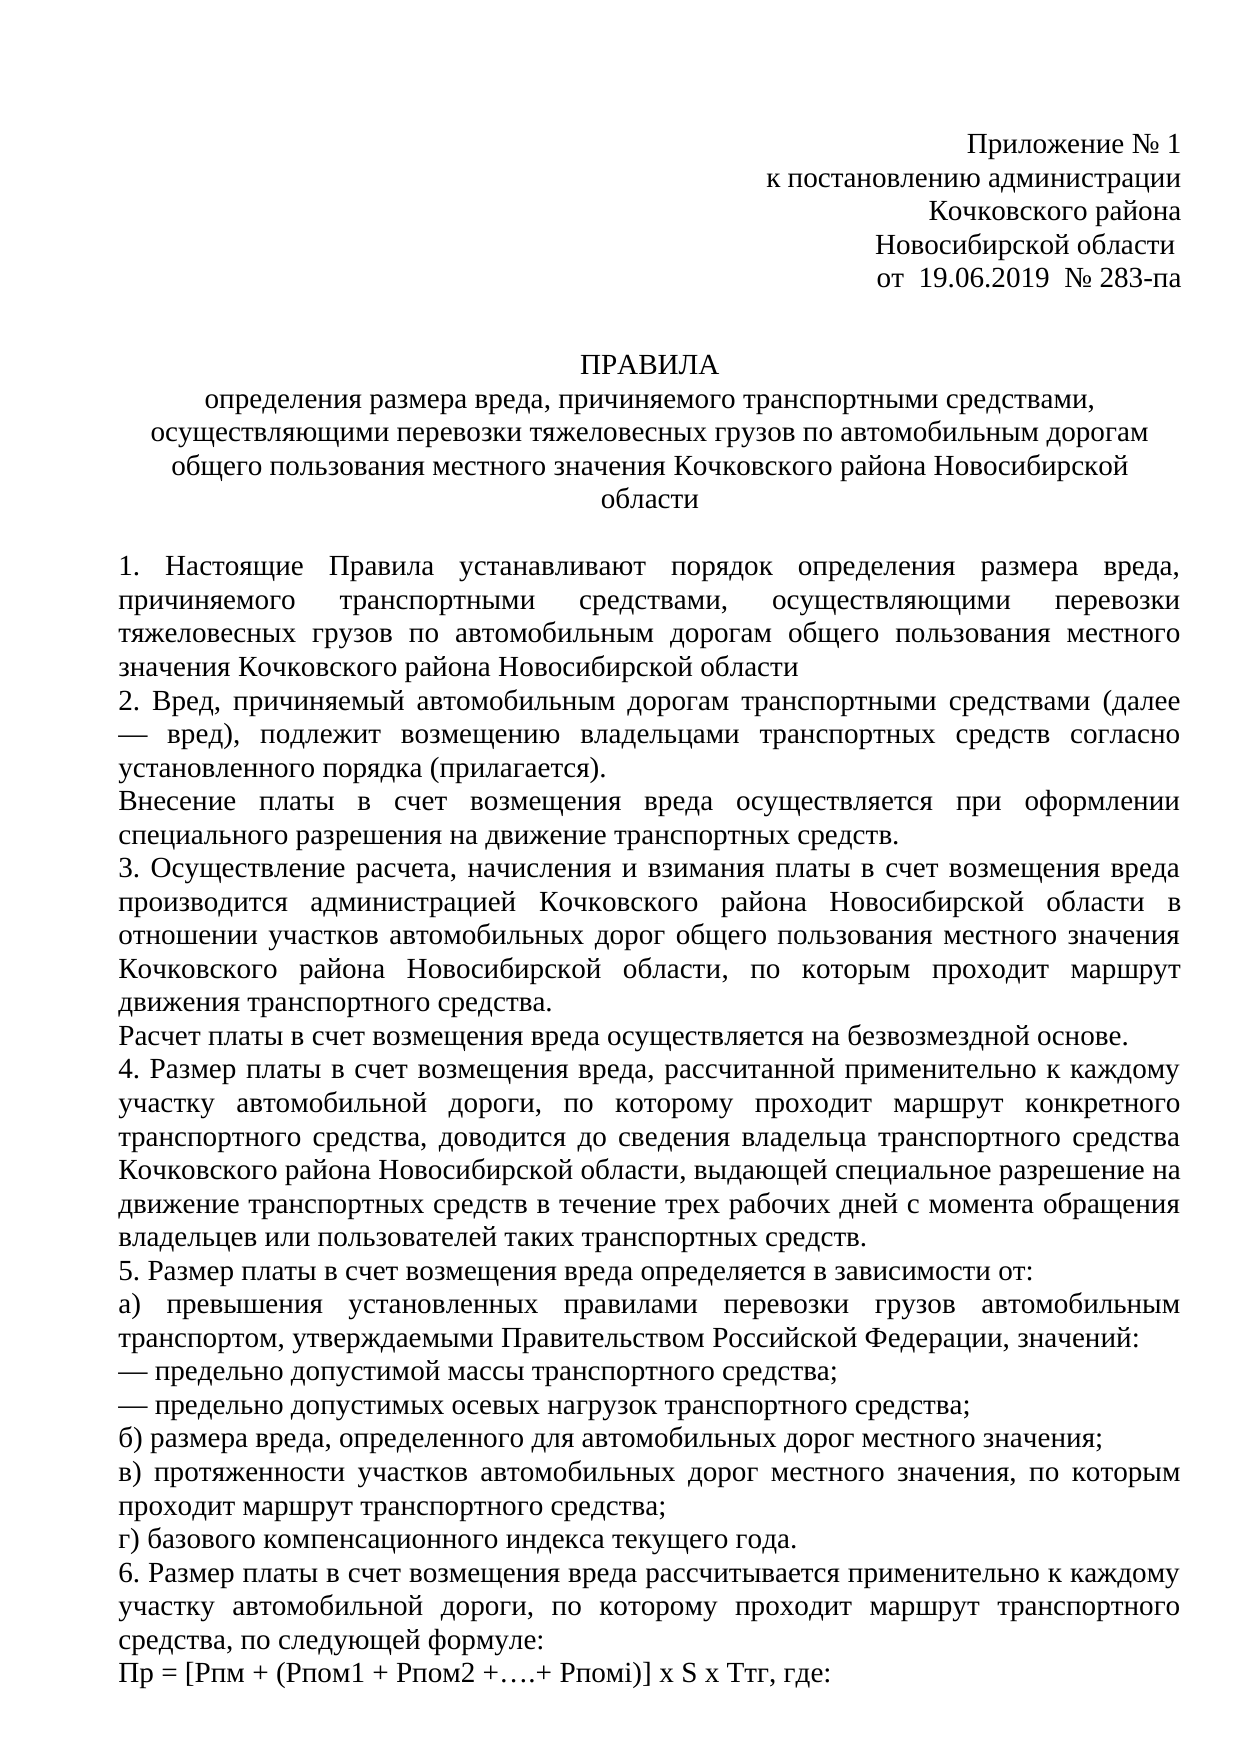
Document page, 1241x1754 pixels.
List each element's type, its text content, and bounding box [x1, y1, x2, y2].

subtitle от 19.06.2019 № 283-па [118, 260, 1181, 294]
text б) размера вреда, определенного для автомобильных дорог местного значения; [118, 1421, 1181, 1454]
text в) протяженности участков автомобильных дорог местного значения, по которым проходит маршрут транспортного средства; [118, 1454, 1181, 1521]
text 4. Размер платы в счет возмещения вреда, рассчитанной применительно к каждому участку автомобильной дороги, по которому проходит маршрут конкретного транспортного средства, доводится до сведения владельца транспортного средства Кочковского района Новосибирской области, выдающей специальное разрешение на движение транспортных средств в течение трех рабочих дней с момента обращения владельцев или пользователей таких транспортных средств. [118, 1052, 1181, 1253]
text г) базового компенсационного индекса текущего года. [118, 1521, 1181, 1555]
text Приложение № 1 [118, 126, 1181, 160]
text Внесение платы в счет возмещения вреда осуществляется при оформлении специального разрешения на движение транспортных средств. [118, 783, 1181, 850]
text а) превышения установленных правилами перевозки грузов автомобильным транспортом, утверждаемыми Правительством Российской Федерации, значений: [118, 1286, 1181, 1353]
text — предельно допустимой массы транспортного средства; [118, 1353, 1181, 1387]
text — предельно допустимых осевых нагрузок транспортного средства; [118, 1387, 1181, 1421]
text 5. Размер платы в счет возмещения вреда определяется в зависимости от: [118, 1253, 1181, 1286]
text Расчет платы в счет возмещения вреда осуществляется на безвозмездной основе. [118, 1018, 1181, 1052]
text к постановлению администрации [118, 160, 1181, 193]
text 3. Осуществление расчета, начисления и взимания платы в счет возмещения вреда производится администрацией Кочковского района Новосибирской области в отношении участков автомобильных дорог общего пользования местного значения Кочковского района Новосибирской области, по которым проходит маршрут движения транспортного средства. [118, 850, 1181, 1018]
text 6. Размер платы в счет возмещения вреда рассчитывается применительно к каждому участку автомобильной дороги, по которому проходит маршрут транспортного средства, по следующей формуле: [118, 1555, 1181, 1655]
text Новосибирской области [118, 227, 1181, 260]
text 2. Вред, причиняемый автомобильным дорогам транспортными средствами (далее — вред), подлежит возмещению владельцами транспортных средств согласно установленного порядка (прилагается). [118, 683, 1181, 783]
text ПРАВИЛА [118, 347, 1181, 381]
text определения размера вреда, причиняемого транспортными средствами, осуществляющими перевозки тяжеловесных грузов по автомобильным дорогам общего пользования местного значения Кочковского района Новосибирской области [118, 381, 1181, 515]
text Пр = [Рпм + (Рпом1 + Рпом2 +….+ Рпомi)] x S x Ттг, где: [118, 1655, 1181, 1689]
text Кочковского района [118, 193, 1181, 227]
text 1. Настоящие Правила устанавливают порядок определения размера вреда, причиняемого транспортными средствами, осуществляющими перевозки тяжеловесных грузов по автомобильным дорогам общего пользования местного значения Кочковского района Новосибирской области [118, 548, 1181, 683]
